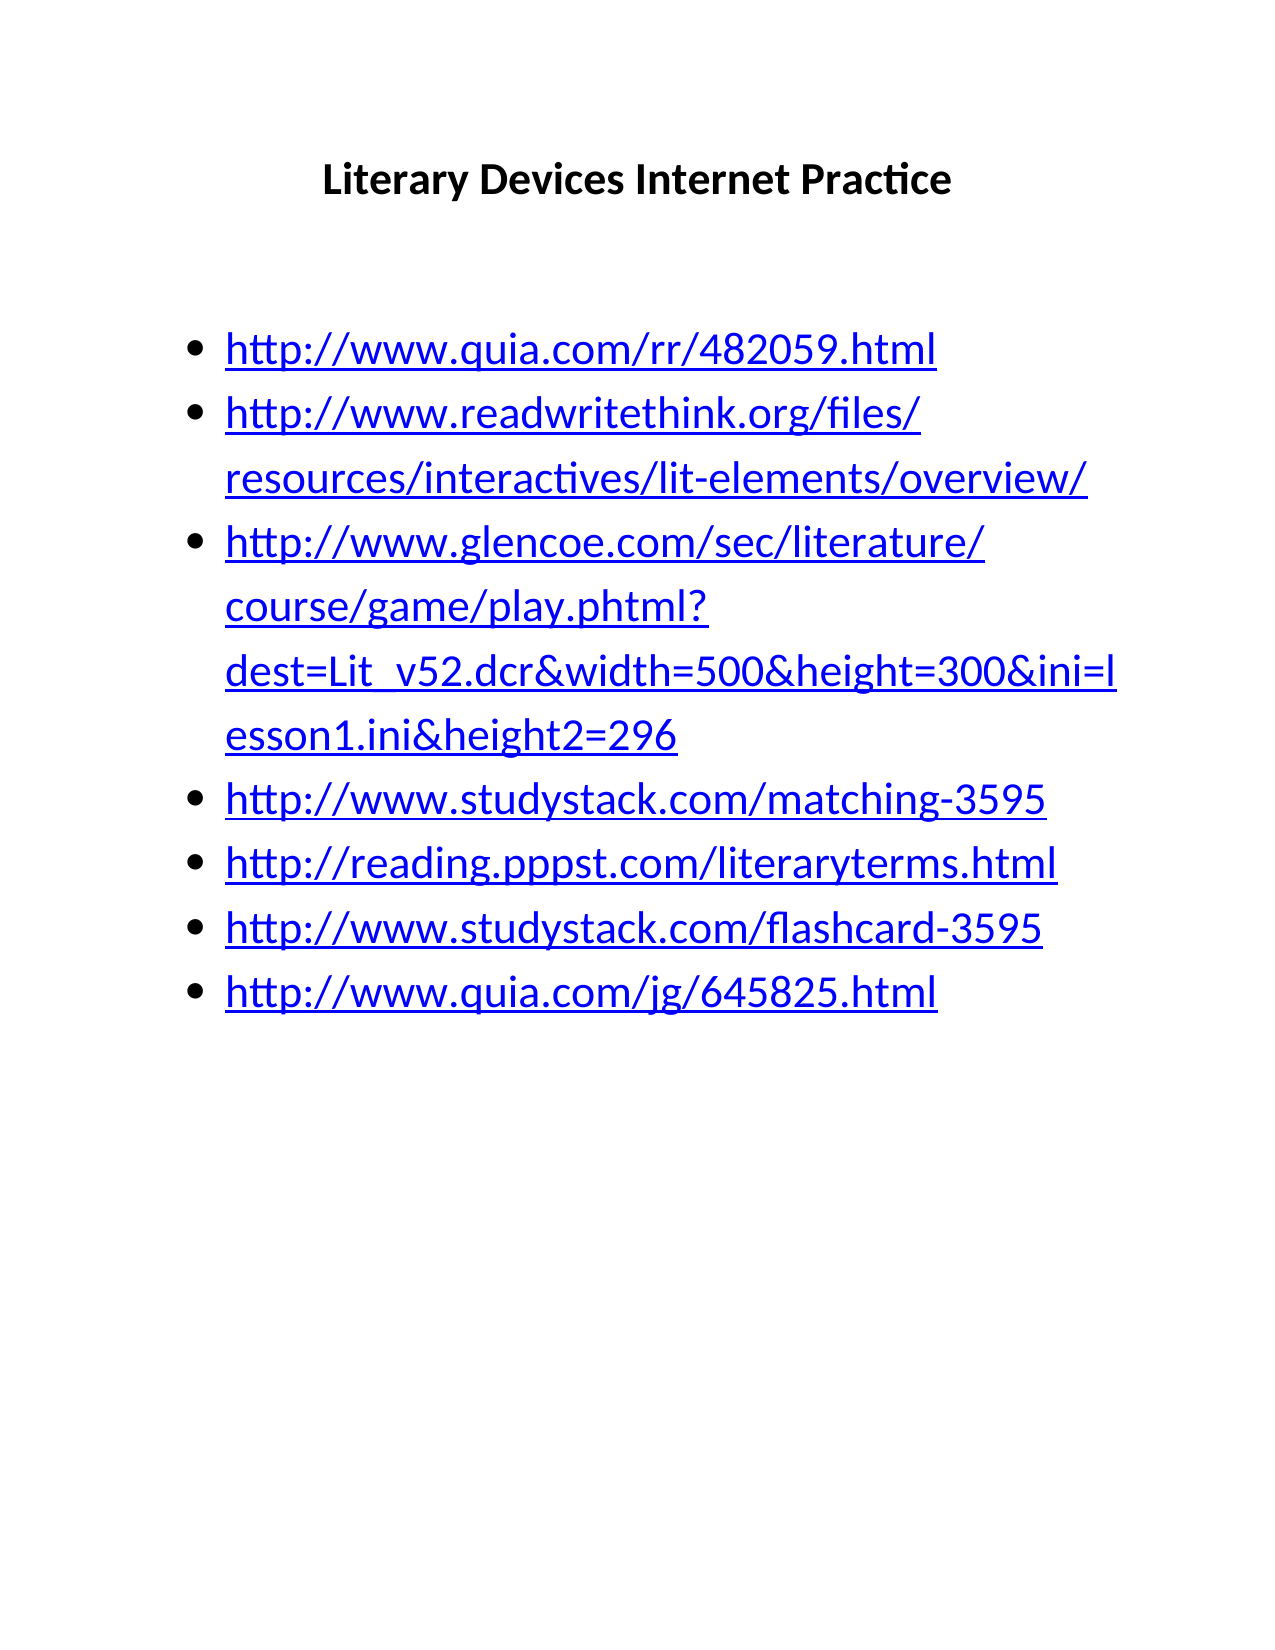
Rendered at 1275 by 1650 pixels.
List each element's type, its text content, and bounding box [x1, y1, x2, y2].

list http://www.readwritethink.org/files/resources/interactives/lit-elements/overview/ [187, 384, 1125, 505]
list http://www.glencoe.com/sec/literature/course/game/play.phtml?dest=Lit_v52.dcr&width=500&height=300&ini=lesson1.ini&height2=296 [187, 513, 1125, 762]
list http://www.studystack.com/flashcard-3595 [187, 899, 1125, 954]
list http://www.quia.com/jg/645825.html [187, 963, 1125, 1019]
text Literary Devices Internet Practice [150, 150, 1125, 206]
list http://www.quia.com/rr/482059.html [187, 320, 1125, 376]
list http://reading.pppst.com/literaryterms.html [187, 834, 1125, 890]
list http://www.studystack.com/matching-3595 [187, 770, 1125, 826]
